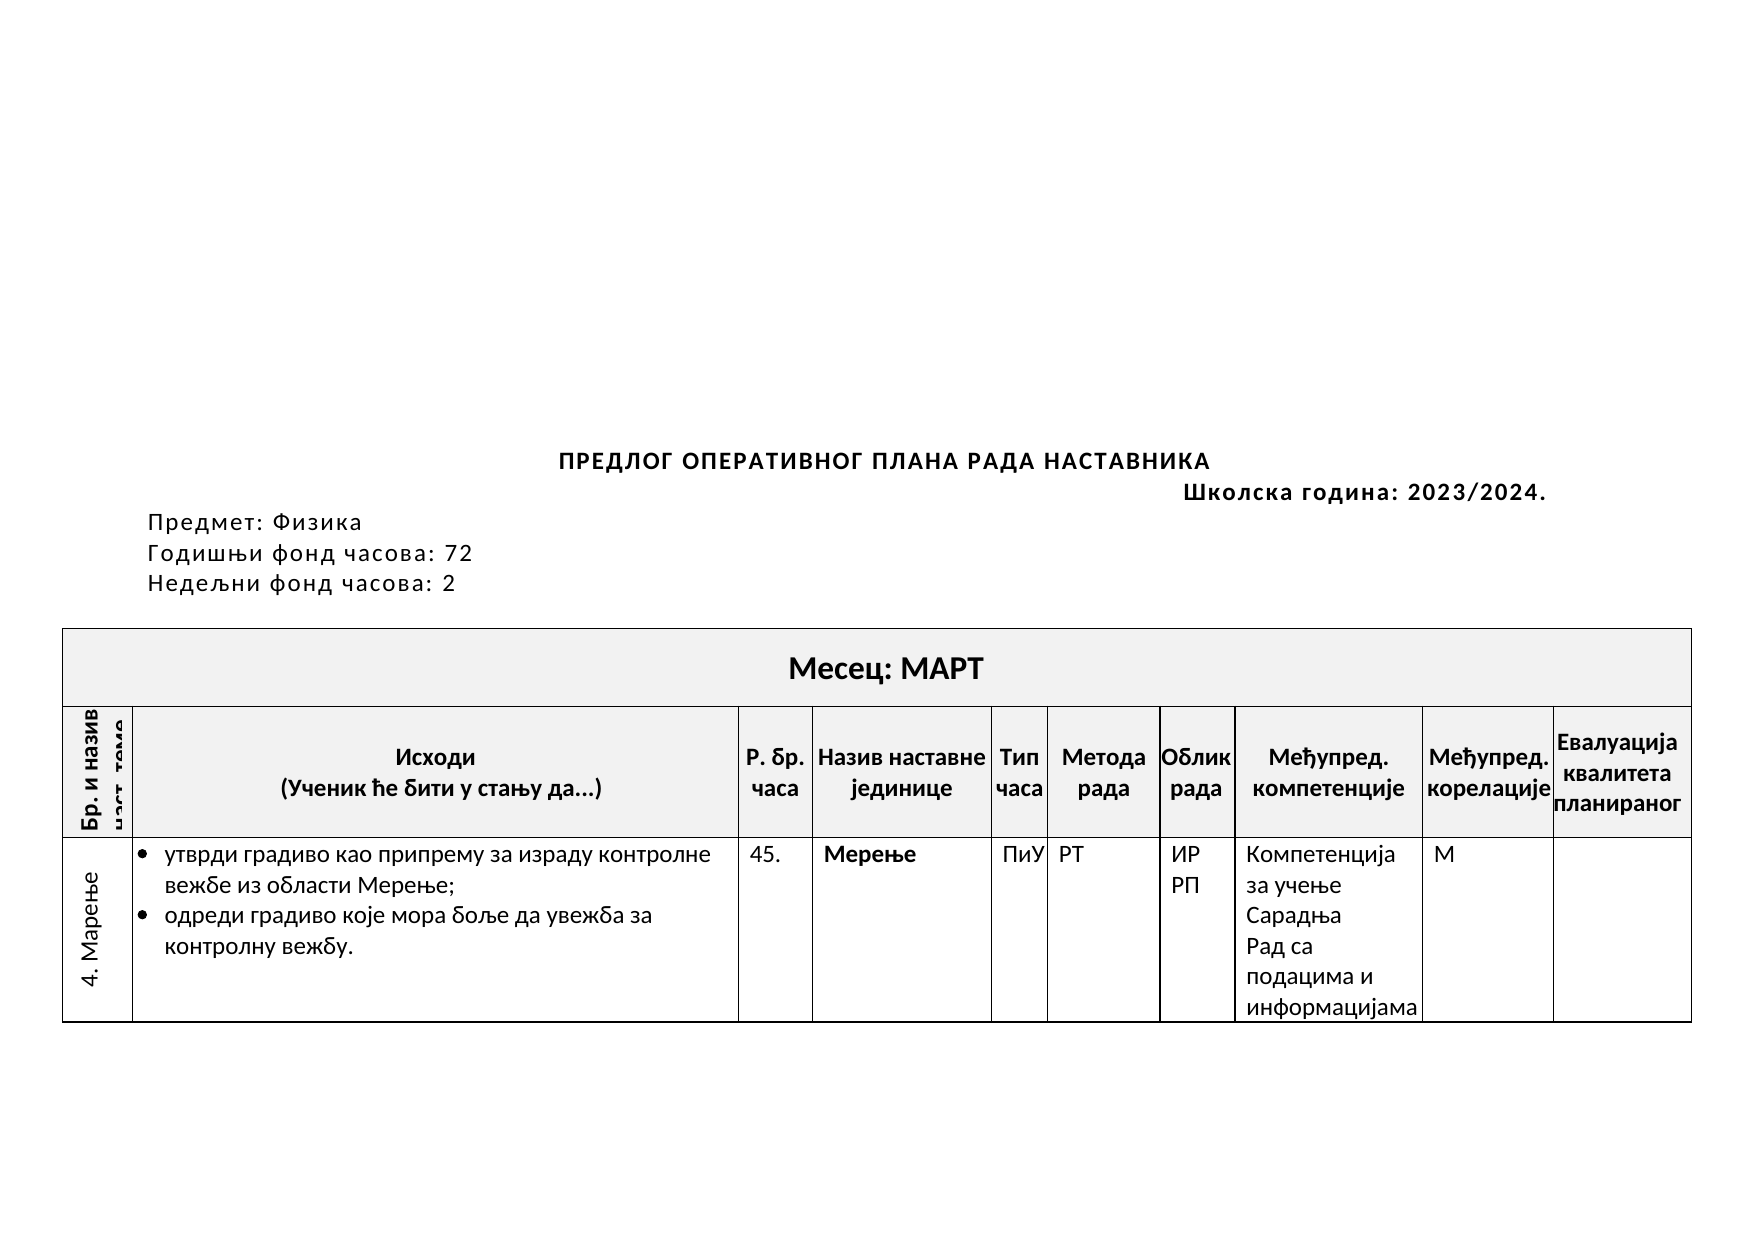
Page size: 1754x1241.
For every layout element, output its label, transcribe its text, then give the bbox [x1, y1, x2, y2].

table_cell 45. [739, 838, 812, 1021]
table_cell ИР РП [1161, 838, 1234, 1021]
text Школска година: 2023/2024. [1048, 476, 1606, 506]
table_cell Облик рада [1161, 707, 1234, 837]
table_cell Исходи (Ученик ће бити у стању да...) [133, 707, 738, 837]
table_cell 4. Марење [63, 838, 132, 1021]
table_cell Метода рада [1048, 707, 1159, 837]
table_cell Meрeњe [813, 838, 991, 1021]
text ПРЕДЛОГ ОПЕРАТИВНОГ ПЛАНА РАДА НАСТАВНИКА [148, 445, 1606, 476]
text Предмет: Физика [148, 506, 1606, 537]
table_cell ПиУ [992, 838, 1047, 1021]
text Недељни фонд часова: 2 [148, 567, 1606, 598]
table_cell Тип часа [992, 707, 1047, 837]
table_cell Међупред. компетенције [1236, 707, 1422, 837]
table_cell Назив наставне јединице [813, 707, 991, 837]
table_cell М [1423, 838, 1553, 1021]
table_cell Бр. и назив наст. теме [63, 707, 132, 837]
table_cell РТ [1048, 838, 1159, 1021]
table_cell Евалуација квалитета планираног [1554, 707, 1691, 837]
table_header Месец: МАРТ [63, 629, 1691, 706]
table_cell утврди градиво као припрему за израду контролне вежбе из области Мерење; одреди градиво које мора боље да увежба за контролну вежбу. [133, 838, 738, 1021]
table_cell [1554, 838, 1691, 1021]
text Годишњи фонд часова: 72 [148, 537, 1606, 567]
table_cell Р. бр. часа [739, 707, 812, 837]
table_cell Компетенција за учење Сарадња Рад са подацима и информацијама [1236, 838, 1422, 1021]
table_cell Међупред. корелације [1423, 707, 1553, 837]
